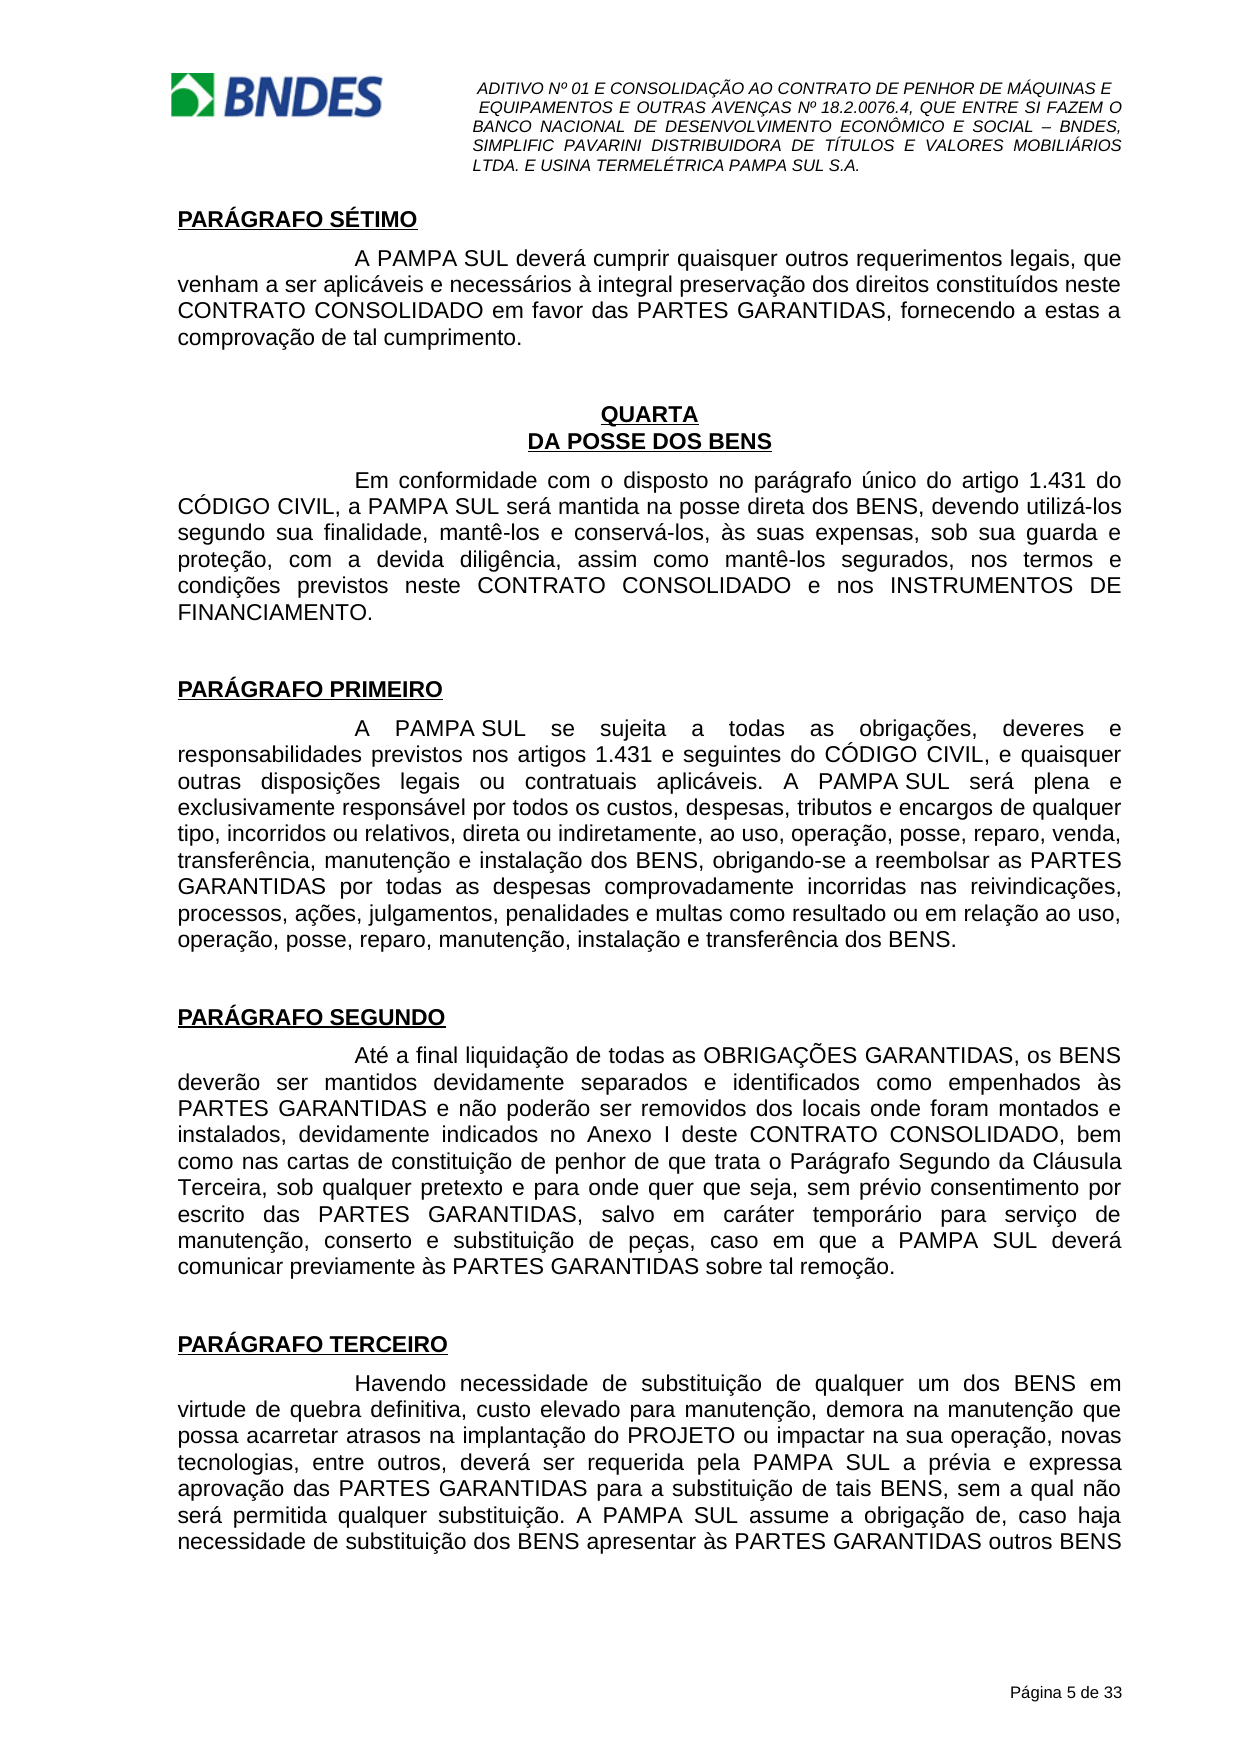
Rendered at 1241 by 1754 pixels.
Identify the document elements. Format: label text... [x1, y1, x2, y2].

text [177, 1370, 1122, 1554]
text Até a final liquidação de todas as OBRIGAÇÕES GARANTIDAS, os BENS deverão ser mantidos devidamente separados e identificados como empenhados às PARTES GARANTIDAS e não poderão ser removidos dos locais onde foram montados e instalados, devidamente indicados no Anexo I deste CONTRATO CONSOLIDADO, bem como nas cartas de constituição de penhor de que trata o Parágrafo Segundo da Cláusula Terceira, sob qualquer pretexto e para onde quer que seja, sem prévio consentimento por escrito das PARTES GARANTIDAS, salvo em caráter temporário para serviço de manutenção, conserto e substituição de peças, caso em que a PAMPA SUL deverá comunicar previamente às PARTES GARANTIDAS sobre tal remoção. [177, 1042, 1122, 1279]
subtitle PARÁGRAFO SÉTIMO [177, 206, 1122, 232]
text A PAMPA SUL deverá cumprir quaisquer outros requerimentos legais, que venham a ser aplicáveis e necessários à integral preservação dos direitos constituídos neste CONTRATO CONSOLIDADO em favor das PARTES GARANTIDAS, fornecendo a estas a comprovação de tal cumprimento. [177, 245, 1122, 350]
subtitle QUARTA DA POSSE DOS BENS [177, 401, 1122, 454]
text Em conformidade com o disposto no parágrafo único do artigo 1.431 do CÓDIGO CIVIL, a PAMPA SUL será mantida na posse direta dos BENS, devendo utilizá-los segundo sua finalidade, mantê-los e conservá-los, às suas expensas, sob sua guarda e proteção, com a devida diligência, assim como mantê-los segurados, nos termos e condições previstos neste CONTRATO CONSOLIDADO e nos INSTRUMENTOS DE FINANCIAMENTO. [177, 467, 1122, 625]
text A PAMPA SUL se sujeita a todas as obrigações, deveres e responsabilidades previstos nos artigos 1.431 e seguintes do CÓDIGO CIVIL, e quaisquer outras disposições legais ou contratuais aplicáveis. A PAMPA SUL será plena e exclusivamente responsável por todos os custos, despesas, tributos e encargos de qualquer tipo, incorridos ou relativos, direta ou indiretamente, ao uso, operação, posse, reparo, venda, transferência, manutenção e instalação dos BENS, obrigando-se a reembolsar as PARTES GARANTIDAS por todas as despesas comprovadamente incorridas nas reivindicações, processos, ações, julgamentos, penalidades e multas como resultado ou em relação ao uso, operação, posse, reparo, manutenção, instalação e transferência dos BENS. [177, 715, 1122, 952]
subtitle PARÁGRAFO TERCEIRO [177, 1331, 1122, 1357]
subtitle PARÁGRAFO SEGUNDO [177, 1003, 1122, 1030]
subtitle PARÁGRAFO PRIMEIRO [177, 676, 1122, 702]
picture [171, 73, 384, 119]
